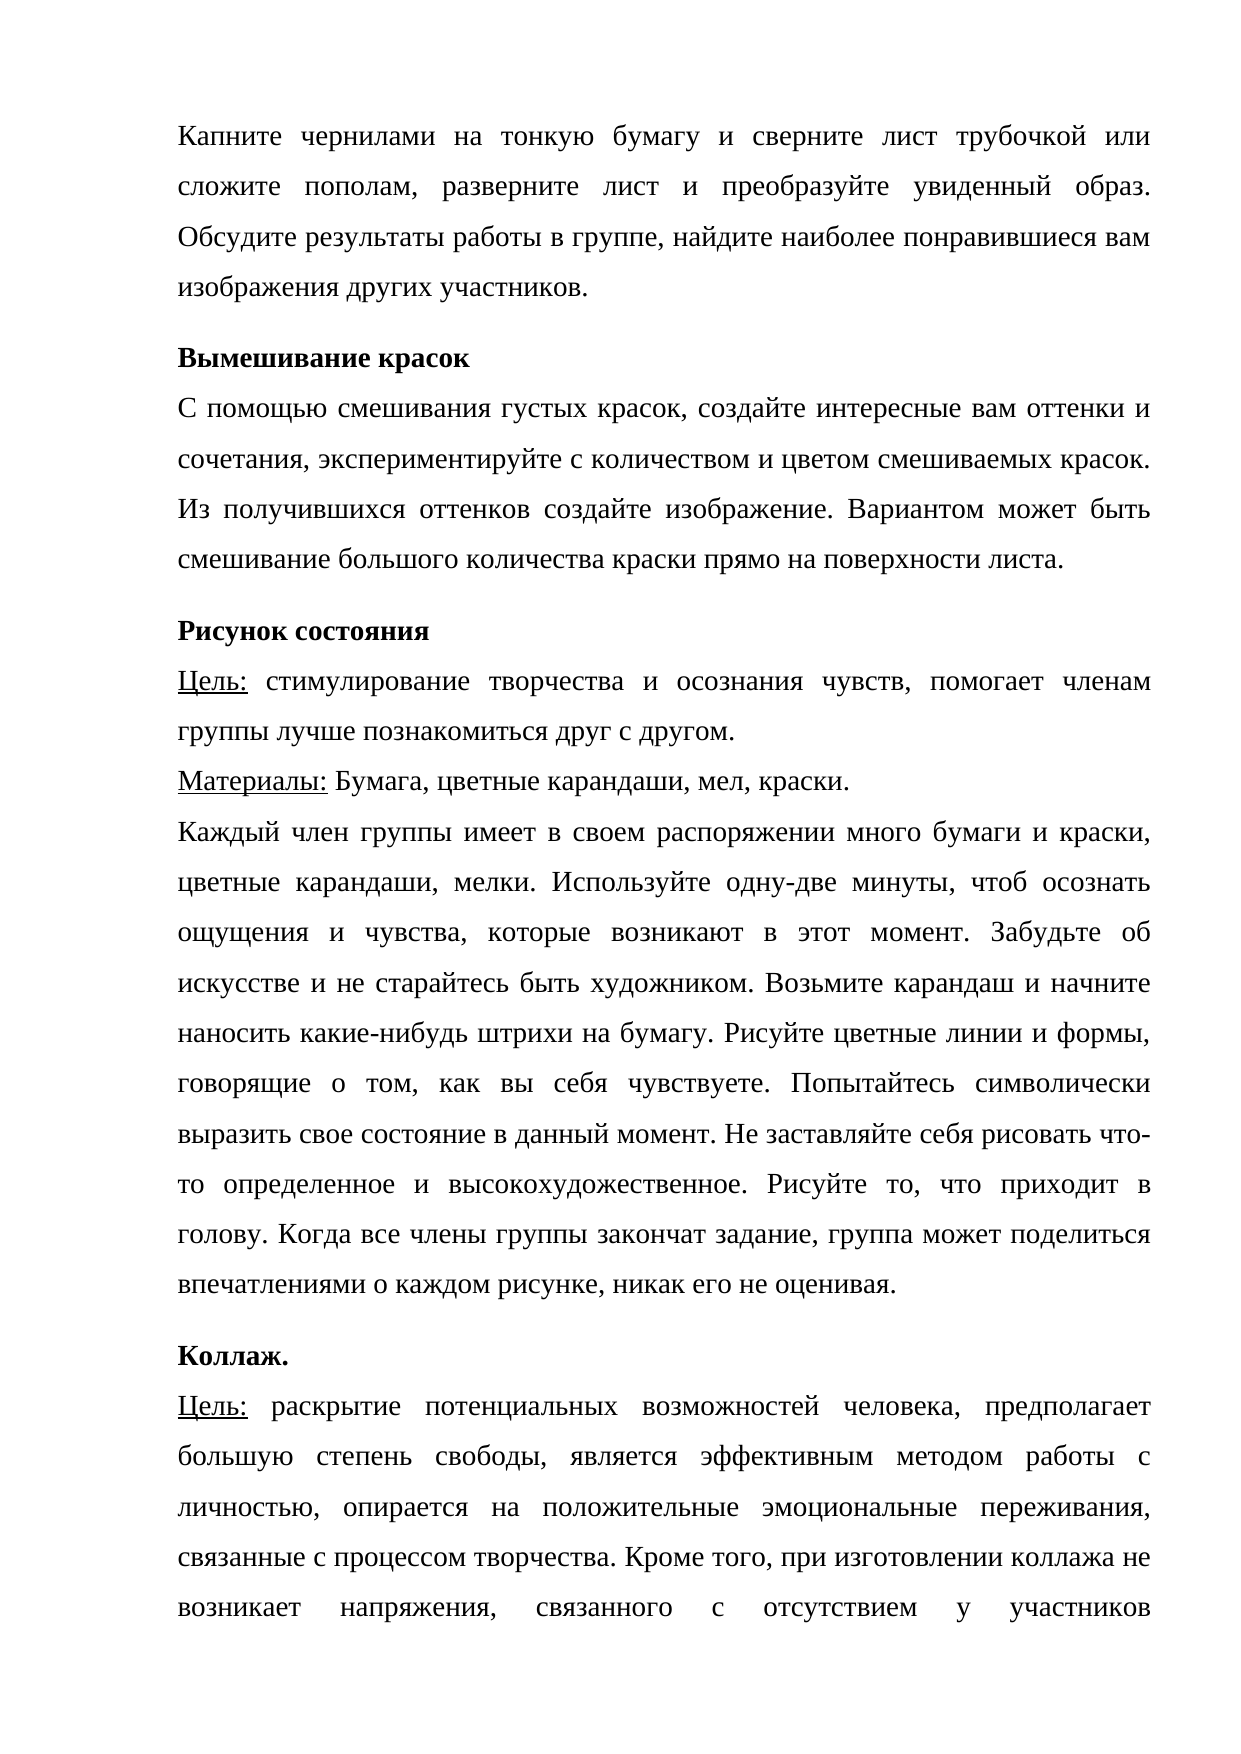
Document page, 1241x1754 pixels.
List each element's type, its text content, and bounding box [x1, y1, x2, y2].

text Каждый член группы имеет в своем распоряжении много бумаги и краски, цветные карандаши, мелки. Используйте одну-две минуты, чтоб осознать ощущения и чувства, которые возникают в этот момент. Забудьте об искусстве и не старайтесь быть художником. Возьмите карандаш и начните наносить какие-нибудь штрихи на бумагу. Рисуйте цветные линии и формы, говорящие о том, как вы себя чувствуете. Попытайтесь символически выразить свое состояние в данный момент. Не заставляйте себя рисовать что-то определенное и высокохудожественное. Рисуйте то, что приходит в голову. Когда все члены группы закончат задание, группа может поделиться впечатлениями о каждом рисунке, никак его не оценивая. [177, 814, 1152, 1300]
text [177, 1388, 1152, 1623]
text Коллаж. [177, 1338, 1152, 1371]
text Капните чернилами на тонкую бумагу и сверните лист трубочкой или сложите пополам, разверните лист и преобразуйте увиденный образ. Обсудите результаты работы в группе, найдите наиболее понравившиеся вам изображения других участников. [177, 118, 1152, 303]
text Цель: стимулирование творчества и осознания чувств, помогает членам группы лучше познакомиться друг с другом. [177, 663, 1152, 747]
text С помощью смешивания густых красок, создайте интересные вам оттенки и сочетания, экспериментируйте с количеством и цветом смешиваемых красок. Из получившихся оттенков создайте изображение. Вариантом может быть смешивание большого количества краски прямо на поверхности листа. [177, 391, 1152, 575]
text Вымешивание красок [177, 340, 1152, 374]
text Материалы: Бумага, цветные карандаши, мел, краски. [177, 763, 1152, 797]
text Рисунок состояния [177, 613, 1152, 646]
